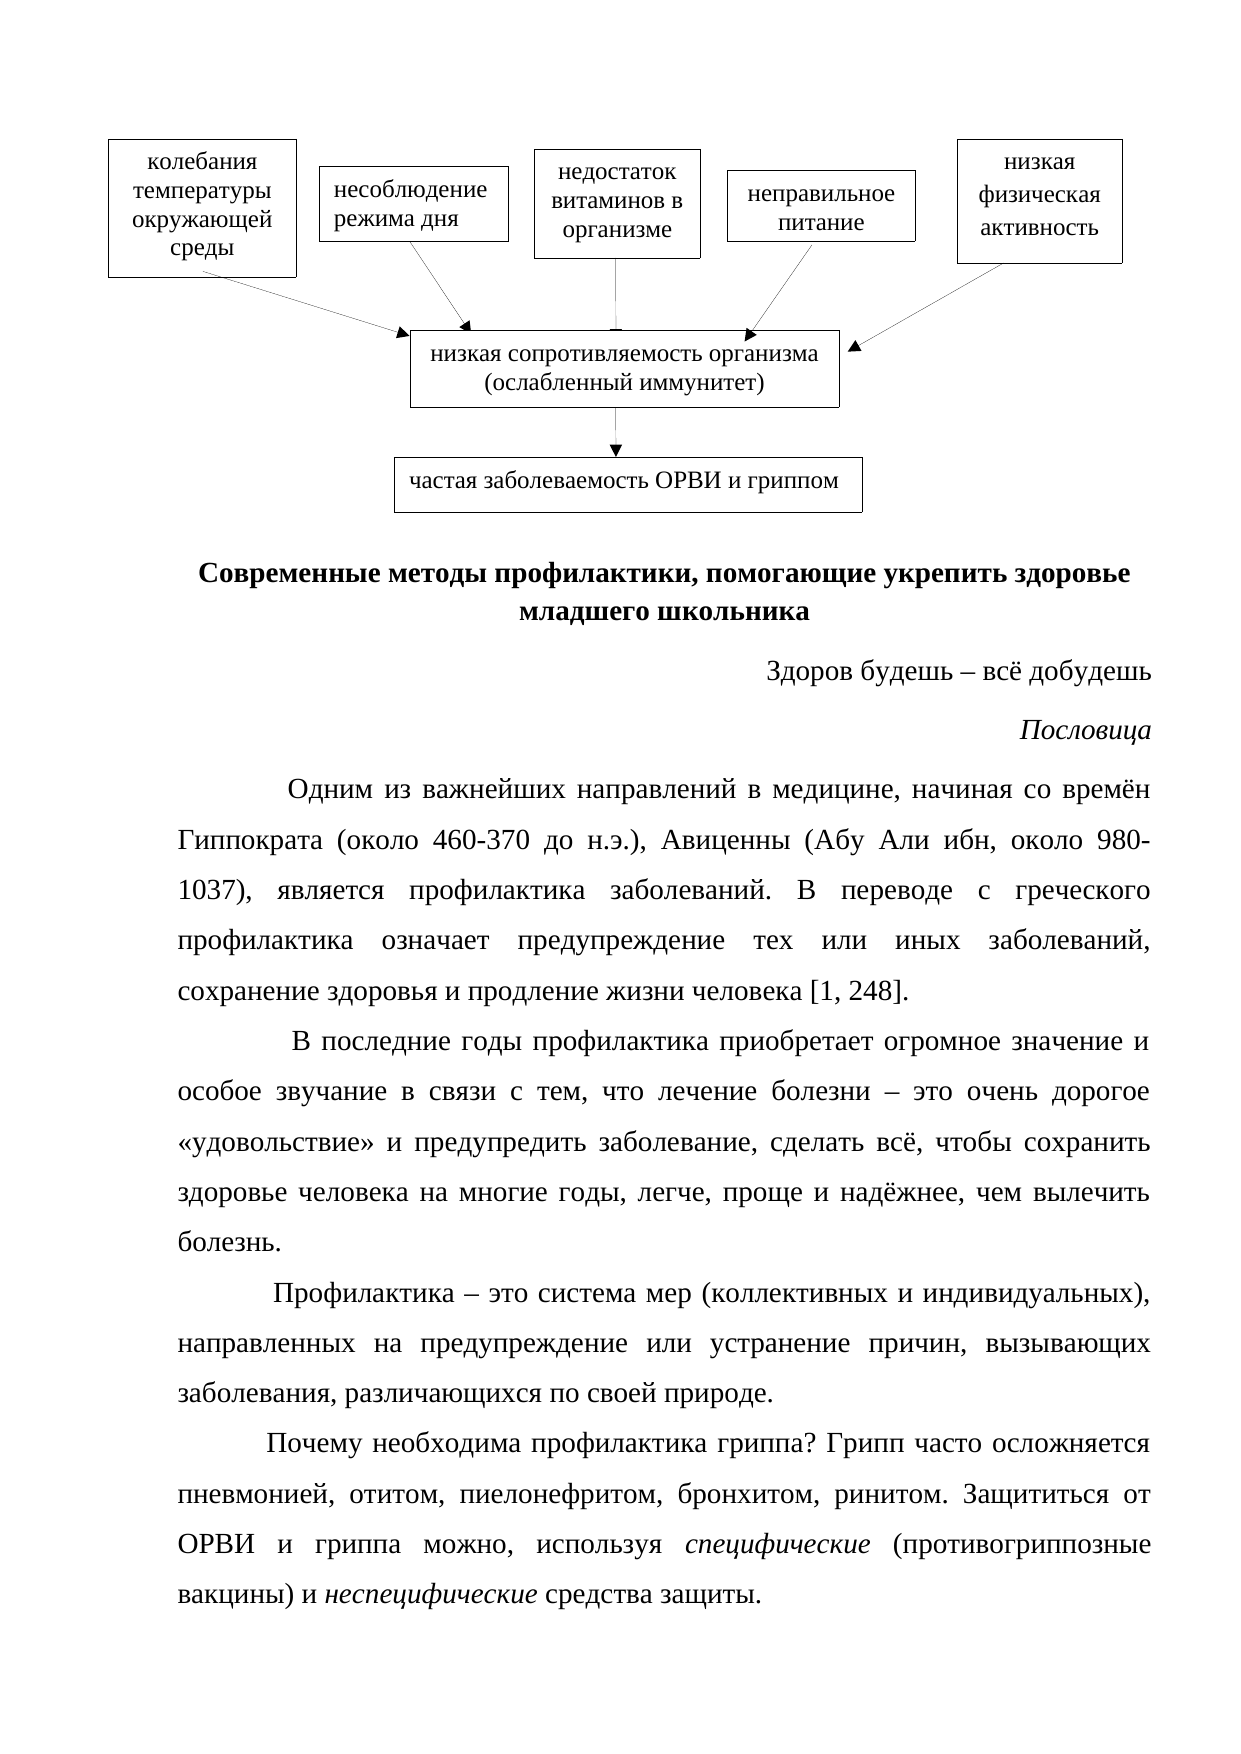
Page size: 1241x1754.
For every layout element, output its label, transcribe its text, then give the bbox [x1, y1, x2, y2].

text Здоров будешь – всё добудешь [177, 653, 1152, 686]
text В последние годы профилактика приобретает огромное значение и особое звучание в связи с тем, что лечение болезни – это очень дорогое «удовольствие» и предупредить заболевание, сделать всё, чтобы сохранить здоровье человека на многие годы, легче, проще и надёжнее, чем вылечить болезнь. [177, 1023, 1152, 1258]
text Профилактика – это система мер (коллективных и индивидуальных), направленных на предупреждение или устранение причин, вызывающих заболевания, различающихся по своей природе. [177, 1275, 1152, 1409]
text Почему необходима профилактика гриппа? Грипп часто осложняется пневмонией, отитом, пиелонефритом, бронхитом, ринитом. Защититься от ОРВИ и гриппа можно, используя специфические (противогриппозные вакцины) и неспецифические средства защиты. [177, 1426, 1152, 1610]
text Современные методы профилактики, помогающие укрепить здоровье младшего школьника [177, 555, 1152, 627]
text Пословица [177, 712, 1152, 746]
text Одним из важнейших направлений в медицине, начиная со времён Гиппократа (около 460-370 до н.э.), Авиценны (Абу Али ибн, около 980-1037), является профилактика заболеваний. В переводе с греческого профилактика означает предупреждение тех или иных заболеваний, сохранение здоровья и продление жизни человека [1, 248]. [177, 772, 1152, 1006]
